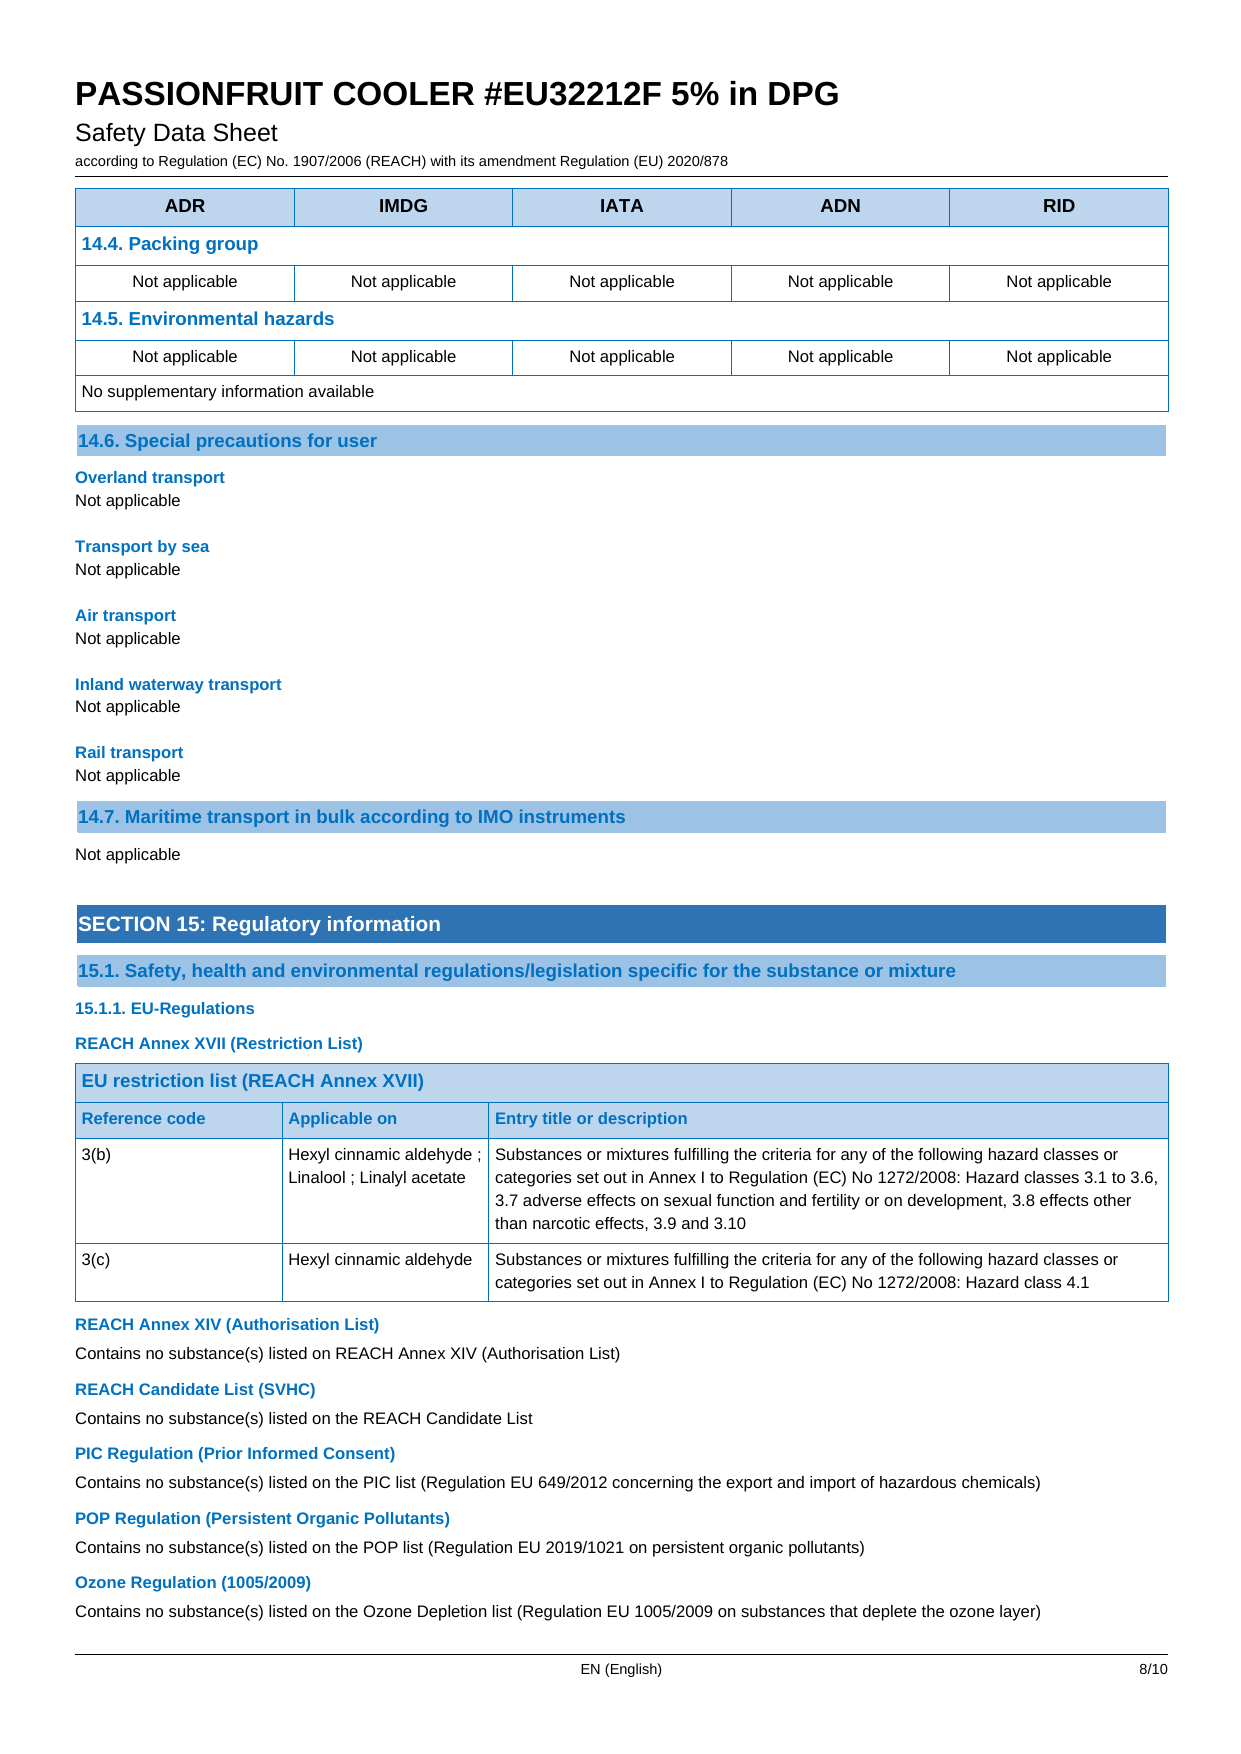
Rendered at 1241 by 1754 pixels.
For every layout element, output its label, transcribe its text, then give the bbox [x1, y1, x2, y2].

table_cell 3(b) [76, 1139, 282, 1242]
table_cell Not applicable [75, 697, 1168, 720]
table_cell Not applicable [76, 266, 294, 301]
subtitle PIC Regulation (Prior Informed Consent) [75, 1444, 1165, 1463]
table_header ADR [76, 189, 294, 226]
table_cell Not applicable [950, 341, 1168, 375]
table_cell Not applicable [295, 266, 512, 301]
table_header Rail transport [75, 743, 1168, 766]
table_cell 3(c) [76, 1244, 282, 1301]
text Contains no substance(s) listed on the REACH Candidate List [75, 1408, 1165, 1428]
table_cell Hexyl cinnamic aldehyde ; Linalool ; Linalyl acetate [283, 1139, 488, 1242]
table_header Air transport [75, 606, 1168, 628]
subtitle REACH Annex XVII (Restriction List) [75, 1034, 1165, 1053]
text Contains no substance(s) listed on the POP list (Regulation EU 2019/1021 on persistent organic pollutants) [75, 1538, 1165, 1557]
table_cell Substances or mixtures fulfilling the criteria for any of the following hazard classes or categories set out in Annex I to Regulation (EC) No 1272/2008: Hazard classes 3.1 to 3.6, 3.7 adverse effects on sexual function and fertility or on development, 3.8 effects other than narcotic effects, 3.9 and 3.10 [489, 1139, 1168, 1242]
table_cell Substances or mixtures fulfilling the criteria for any of the following hazard classes or categories set out in Annex I to Regulation (EC) No 1272/2008: Hazard class 4.1 [489, 1244, 1168, 1301]
table_header Overland transport [75, 468, 1168, 491]
table_header RID [950, 189, 1168, 226]
subtitle 14.6. Special precautions for user [79, 426, 1165, 455]
table_cell 14.5. Environmental hazards [76, 302, 1168, 339]
table_cell Hexyl cinnamic aldehyde [283, 1244, 488, 1301]
table_cell Reference code [76, 1103, 282, 1138]
table_cell Not applicable [75, 629, 1168, 651]
table_header Transport by sea [75, 537, 1168, 560]
subtitle REACH Annex XIV (Authorisation List) [75, 1315, 1165, 1334]
table_cell Not applicable [732, 341, 949, 375]
subtitle 14.7. Maritime transport in bulk according to IMO instruments [79, 803, 1165, 832]
table_cell Not applicable [75, 766, 1168, 789]
table_cell Not applicable [75, 560, 1168, 583]
table_header ADN [732, 189, 949, 226]
table_cell Applicable on [283, 1103, 488, 1138]
table_cell Not applicable [295, 341, 512, 375]
table_cell No supplementary information available [76, 376, 1168, 411]
table_cell Entry title or description [489, 1103, 1168, 1138]
table_cell Not applicable [75, 491, 1168, 514]
text Contains no substance(s) listed on REACH Annex XIV (Authorisation List) [75, 1344, 1165, 1363]
subtitle Ozone Regulation (1005/2009) [75, 1573, 1165, 1592]
table_cell Not applicable [76, 341, 294, 375]
table_cell Not applicable [513, 341, 731, 375]
text Contains no substance(s) listed on the PIC list (Regulation EU 649/2012 concerning the export and import of hazardous chemicals) [75, 1473, 1165, 1492]
table_header Inland waterway transport [75, 674, 1168, 697]
table_cell 14.4. Packing group [76, 227, 1168, 265]
subtitle REACH Candidate List (SVHC) [75, 1379, 1165, 1398]
subtitle 15.1. Safety, health and environmental regulations/legislation specific for the substance or mixture [79, 956, 1165, 986]
subtitle POP Regulation (Persistent Organic Pollutants) [75, 1508, 1165, 1528]
subtitle 15.1.1. EU-Regulations [75, 999, 1165, 1018]
table_header EU restriction list (REACH Annex XVII) [76, 1064, 1168, 1102]
table_cell Not applicable [513, 266, 731, 301]
table_cell Not applicable [732, 266, 949, 301]
text Contains no substance(s) listed on the Ozone Depletion list (Regulation EU 1005/2009 on substances that deplete the ozone layer) [75, 1602, 1165, 1621]
table_header IMDG [295, 189, 512, 226]
table_header IATA [513, 189, 731, 226]
text Not applicable [75, 845, 1165, 864]
subtitle SECTION 15: Regulatory information [79, 906, 1165, 942]
table_cell Not applicable [950, 266, 1168, 301]
